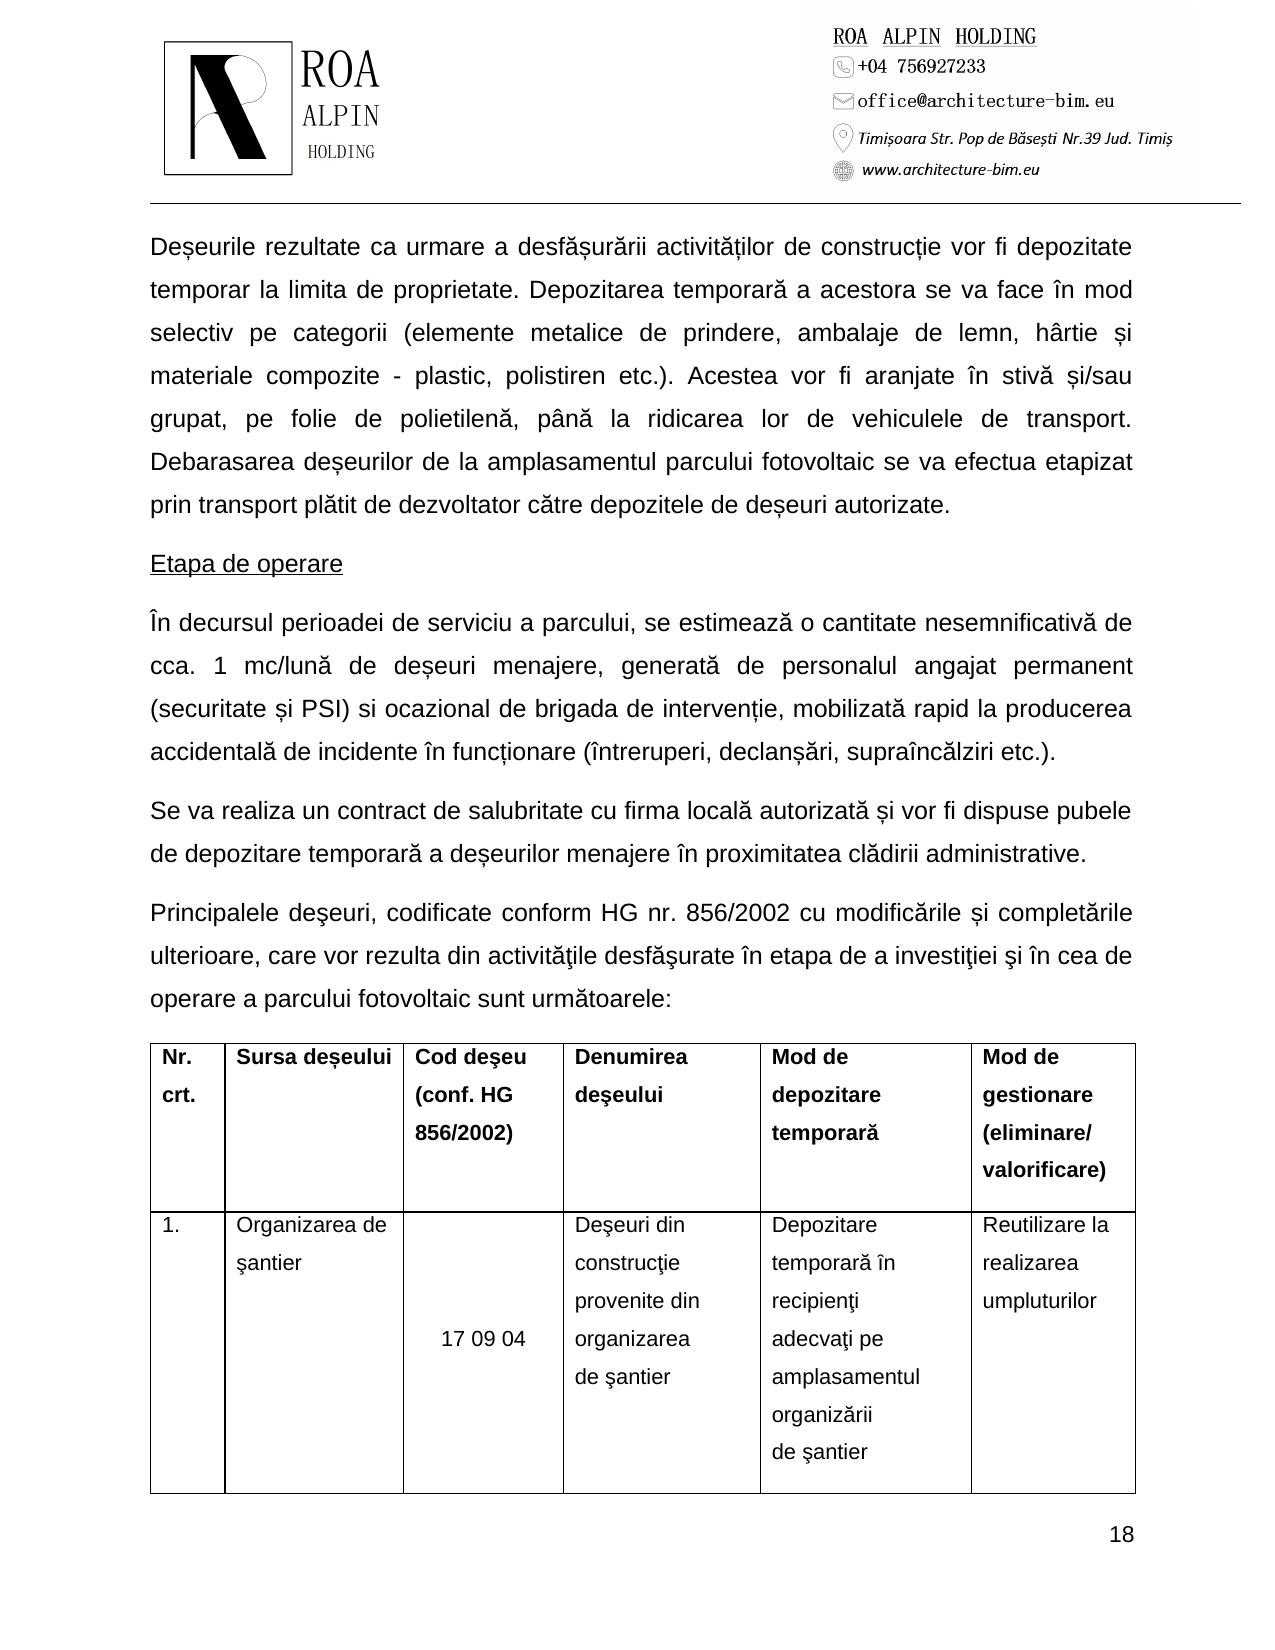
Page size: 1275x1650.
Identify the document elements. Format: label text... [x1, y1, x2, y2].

text În decursul perioadei de serviciu a parcului, se estimează o cantitate nesemnificativă de cca. 1 mc/lună de deșeuri menajere, generată de personalul angajat permanent (securitate și PSI) si ocazional de brigada de intervenție, mobilizată rapid la producerea accidentală de incidente în funcționare (întreruperi, declanșări, supraîncălziri etc.). [150, 608, 1134, 766]
table_cell Depozitare temporară ȋn recipienţi adecvaţi pe amplasamentul organizării de şantier [761, 1213, 971, 1493]
text Deșeurile rezultate ca urmare a desfășurării activităților de construcție vor fi depozitate temporar la limita de proprietate. Depozitarea temporară a acestora se va face în mod selectiv pe categorii (elemente metalice de prindere, ambalaje de lemn, hârtie și materiale compozite - plastic, polistiren etc.). Acestea vor fi aranjate în stivă și/sau grupat, pe folie de polietilenă, până la ridicarea lor de vehiculele de transport. Debarasarea deșeurilor de la amplasamentul parcului fotovoltaic se va efectua etapizat prin transport plătit de dezvoltator către depozitele de deșeuri autorizate. [150, 232, 1134, 519]
table_header Cod deşeu (conf. HG 856/2002) [404, 1044, 563, 1211]
table_header Denumirea deşeului [564, 1044, 760, 1211]
text Principalele deşeuri, codificate conform HG nr. 856/2002 cu modificările și completările ulterioare, care vor rezulta din activităţile desfăşurate în etapa de a investiţiei şi în cea de operare a parcului fotovoltaic sunt următoarele: [150, 898, 1134, 1013]
table_cell 17 09 04 [404, 1213, 563, 1493]
picture [799, 4, 1198, 203]
table_header Nr. crt. [151, 1044, 224, 1211]
table_header Mod de gestionare (eliminare/ valorificare) [972, 1044, 1135, 1211]
text Se va realiza un contract de salubritate cu firma locală autorizată și vor fi dispuse pubele de depozitare temporară a deșeurilor menajere în proximitatea clădirii administrative. [150, 796, 1134, 868]
text Etapa de operare [150, 549, 1134, 578]
table_cell 1. [151, 1213, 224, 1493]
picture [161, 37, 384, 180]
table_header Sursa deșeului [226, 1044, 403, 1211]
table_cell Reutilizare la realizarea umpluturilor [972, 1213, 1135, 1493]
table_cell Organizarea de şantier [226, 1213, 403, 1493]
table_header Mod de depozitare temporară [761, 1044, 971, 1211]
table_cell Deşeuri din construcţie provenite din organizarea de şantier [564, 1213, 760, 1493]
